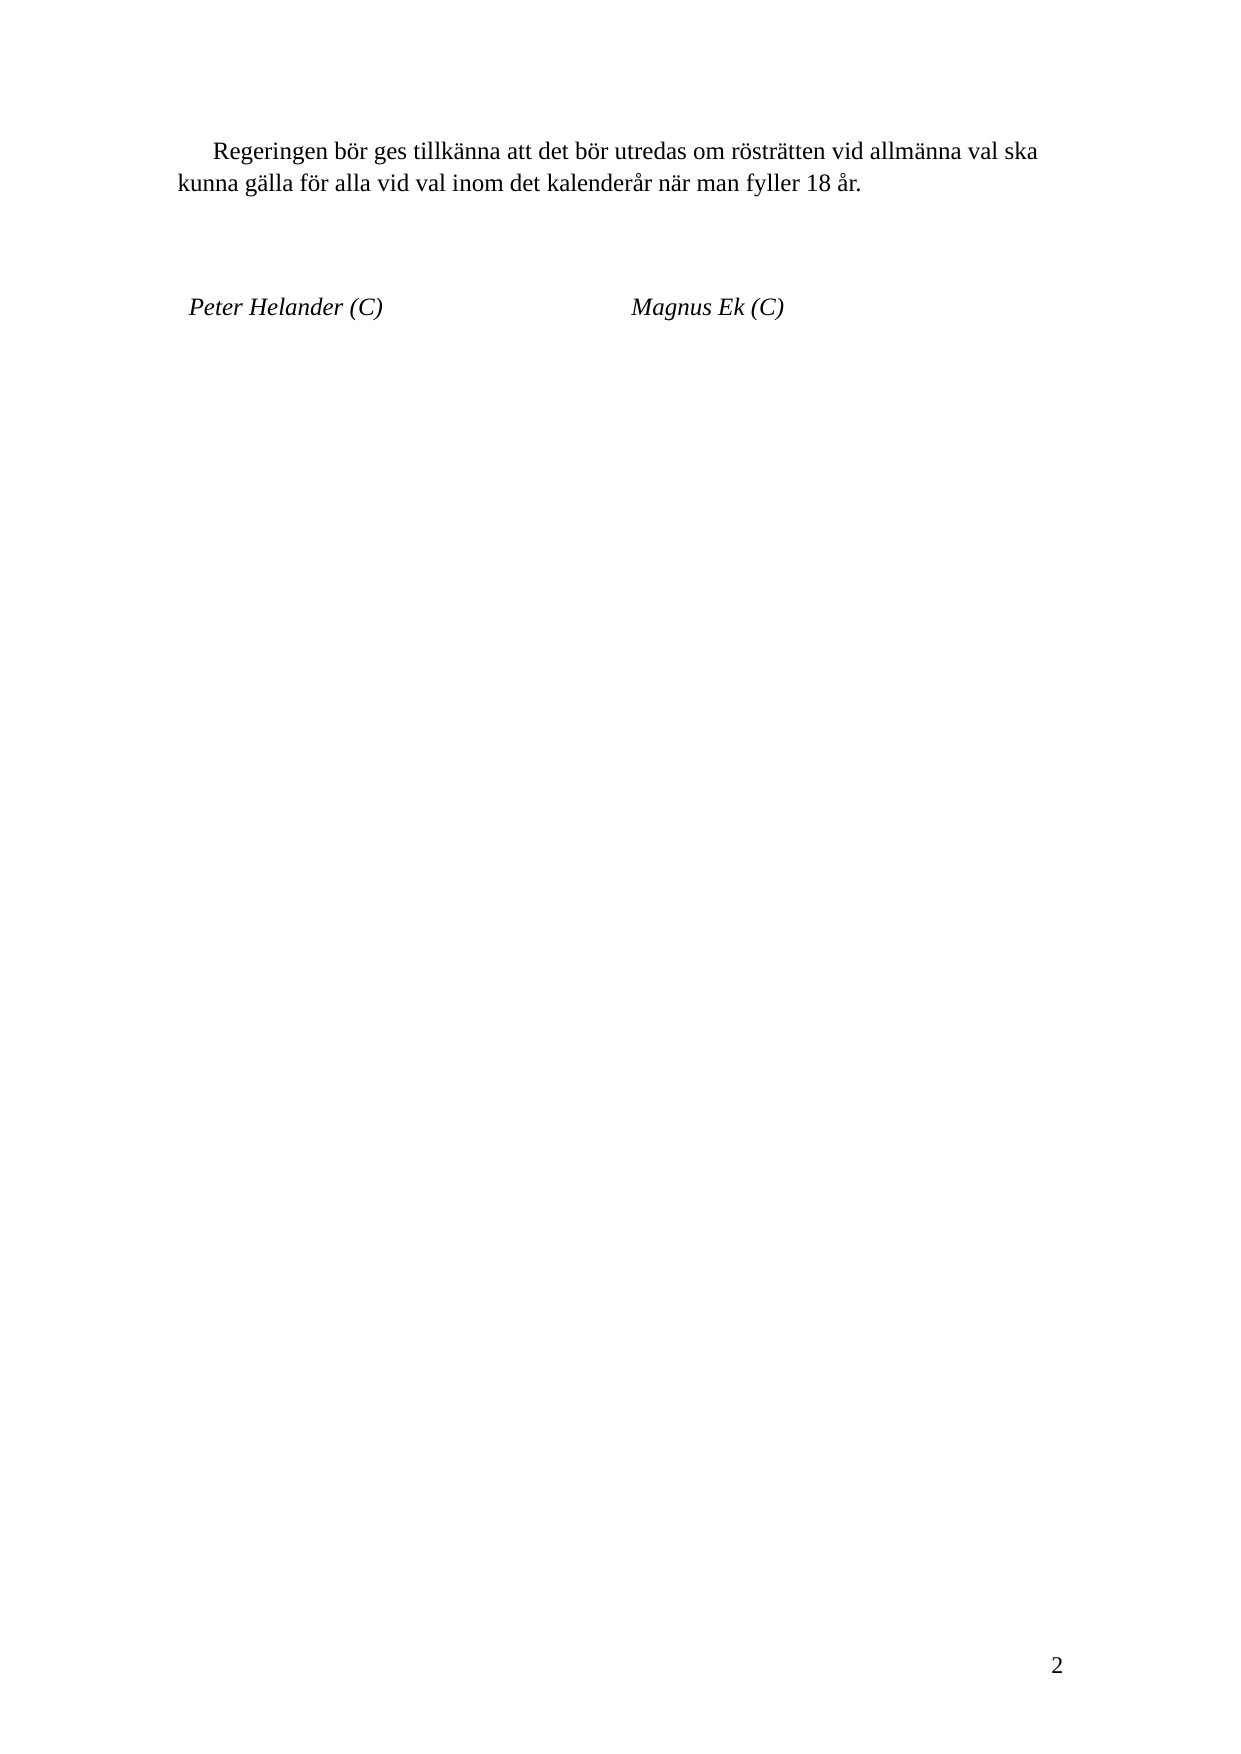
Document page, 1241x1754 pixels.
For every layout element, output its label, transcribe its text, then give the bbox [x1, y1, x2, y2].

table_header Magnus Ek (C) [620, 259, 1063, 328]
table_header Peter Helander (C) [177, 259, 620, 328]
text Regeringen bör ges tillkänna att det bör utredas om rösträtten vid allmänna val ska kunna gälla för alla vid val inom det kalenderår när man fyller 18 år. [177, 134, 1063, 196]
